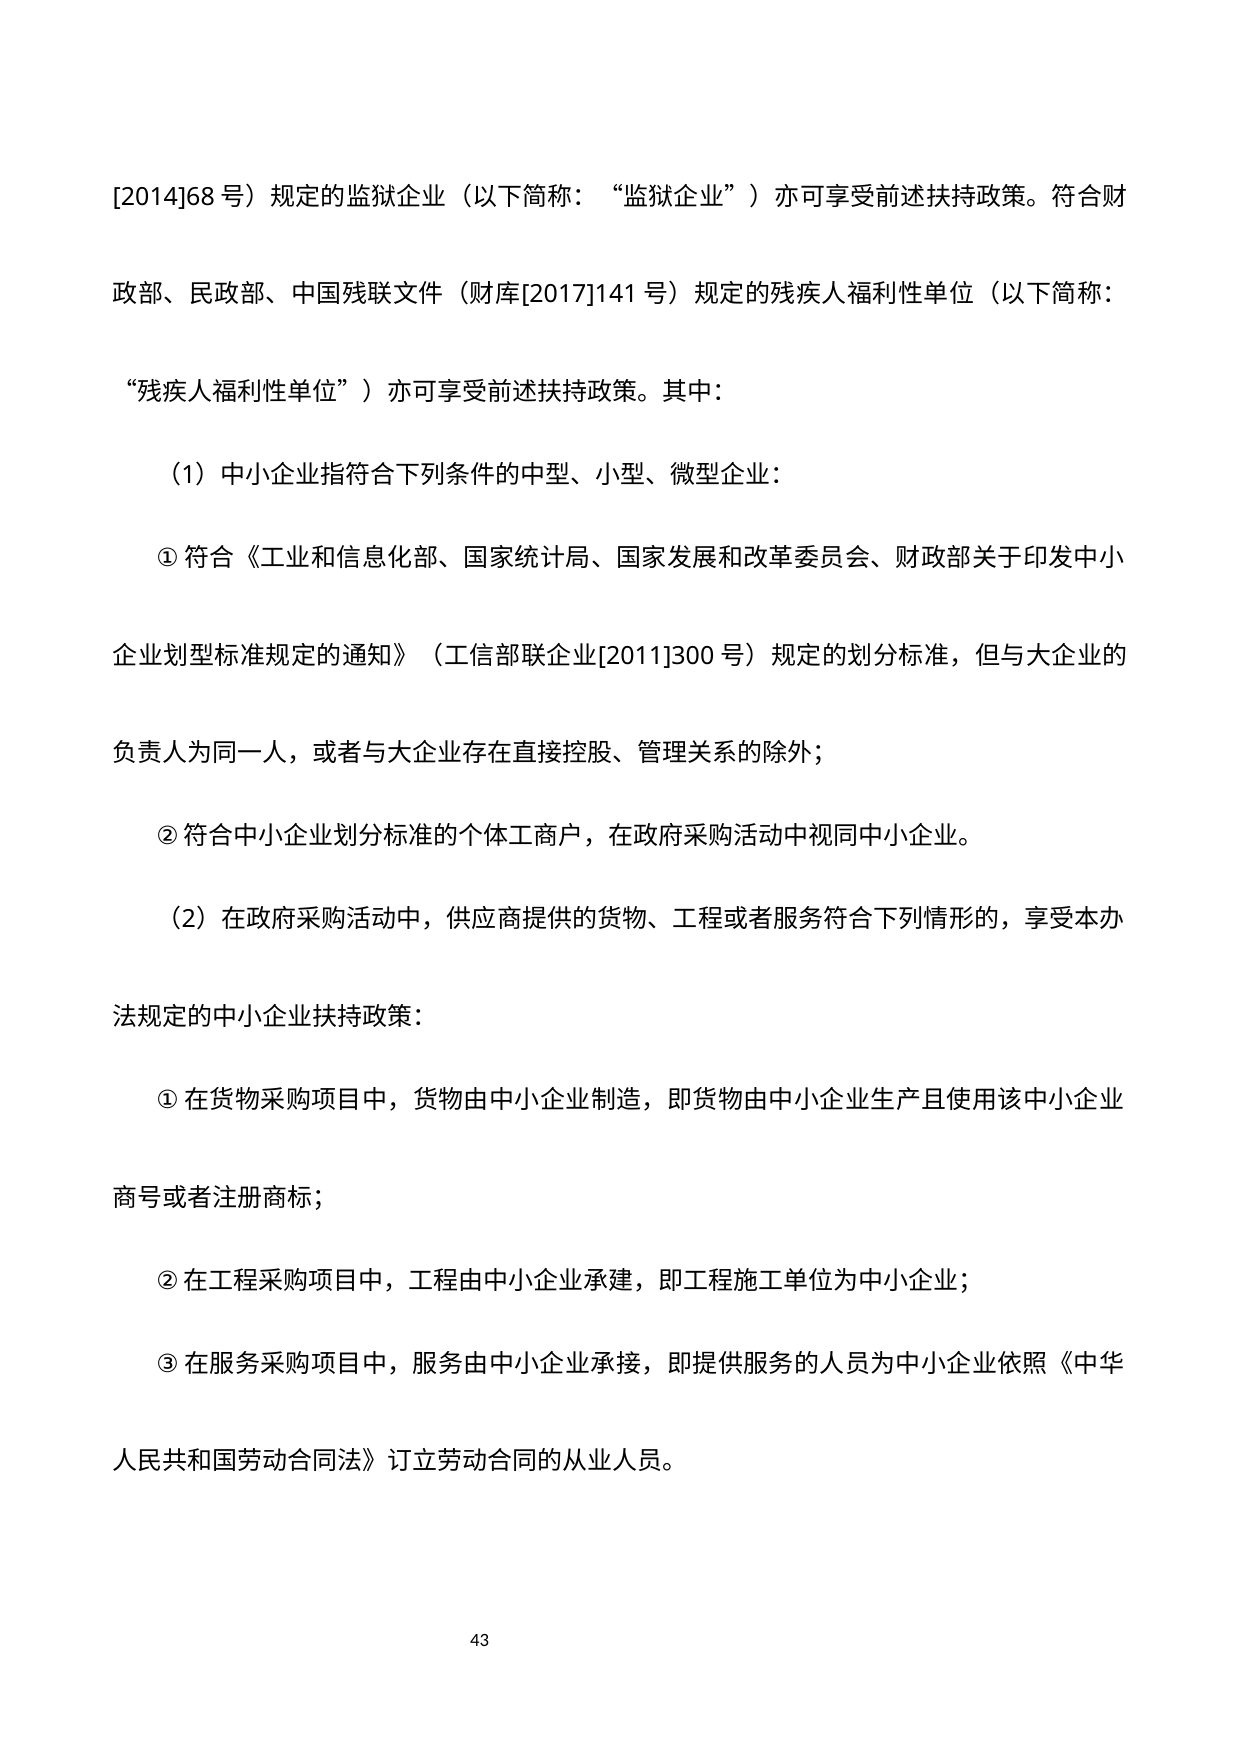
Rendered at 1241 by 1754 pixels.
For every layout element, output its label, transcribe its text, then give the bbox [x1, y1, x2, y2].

text ③在服务采购项目中，服务由中小企业承接，即提供服务的人员为中小企业依照《中华人民共和国劳动合同法》订立劳动合同的从业人员。 [112, 1329, 1128, 1491]
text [112, 162, 1128, 422]
text ①符合《工业和信息化部、国家统计局、国家发展和改革委员会、财政部关于印发中小企业划型标准规定的通知》（工信部联企业[2011]300号）规定的划分标准，但与大企业的负责人为同一人，或者与大企业存在直接控股、管理关系的除外； [112, 523, 1128, 783]
text ②符合中小企业划分标准的个体工商户，在政府采购活动中视同中小企业。 [112, 801, 1128, 866]
text （2）在政府采购活动中，供应商提供的货物、工程或者服务符合下列情形的，享受本办法规定的中小企业扶持政策： [112, 884, 1128, 1047]
text （1）中小企业指符合下列条件的中型、小型、微型企业： [112, 440, 1128, 505]
text ①在货物采购项目中，货物由中小企业制造，即货物由中小企业生产且使用该中小企业商号或者注册商标； [112, 1065, 1128, 1228]
text ②在工程采购项目中，工程由中小企业承建，即工程施工单位为中小企业； [112, 1246, 1128, 1311]
